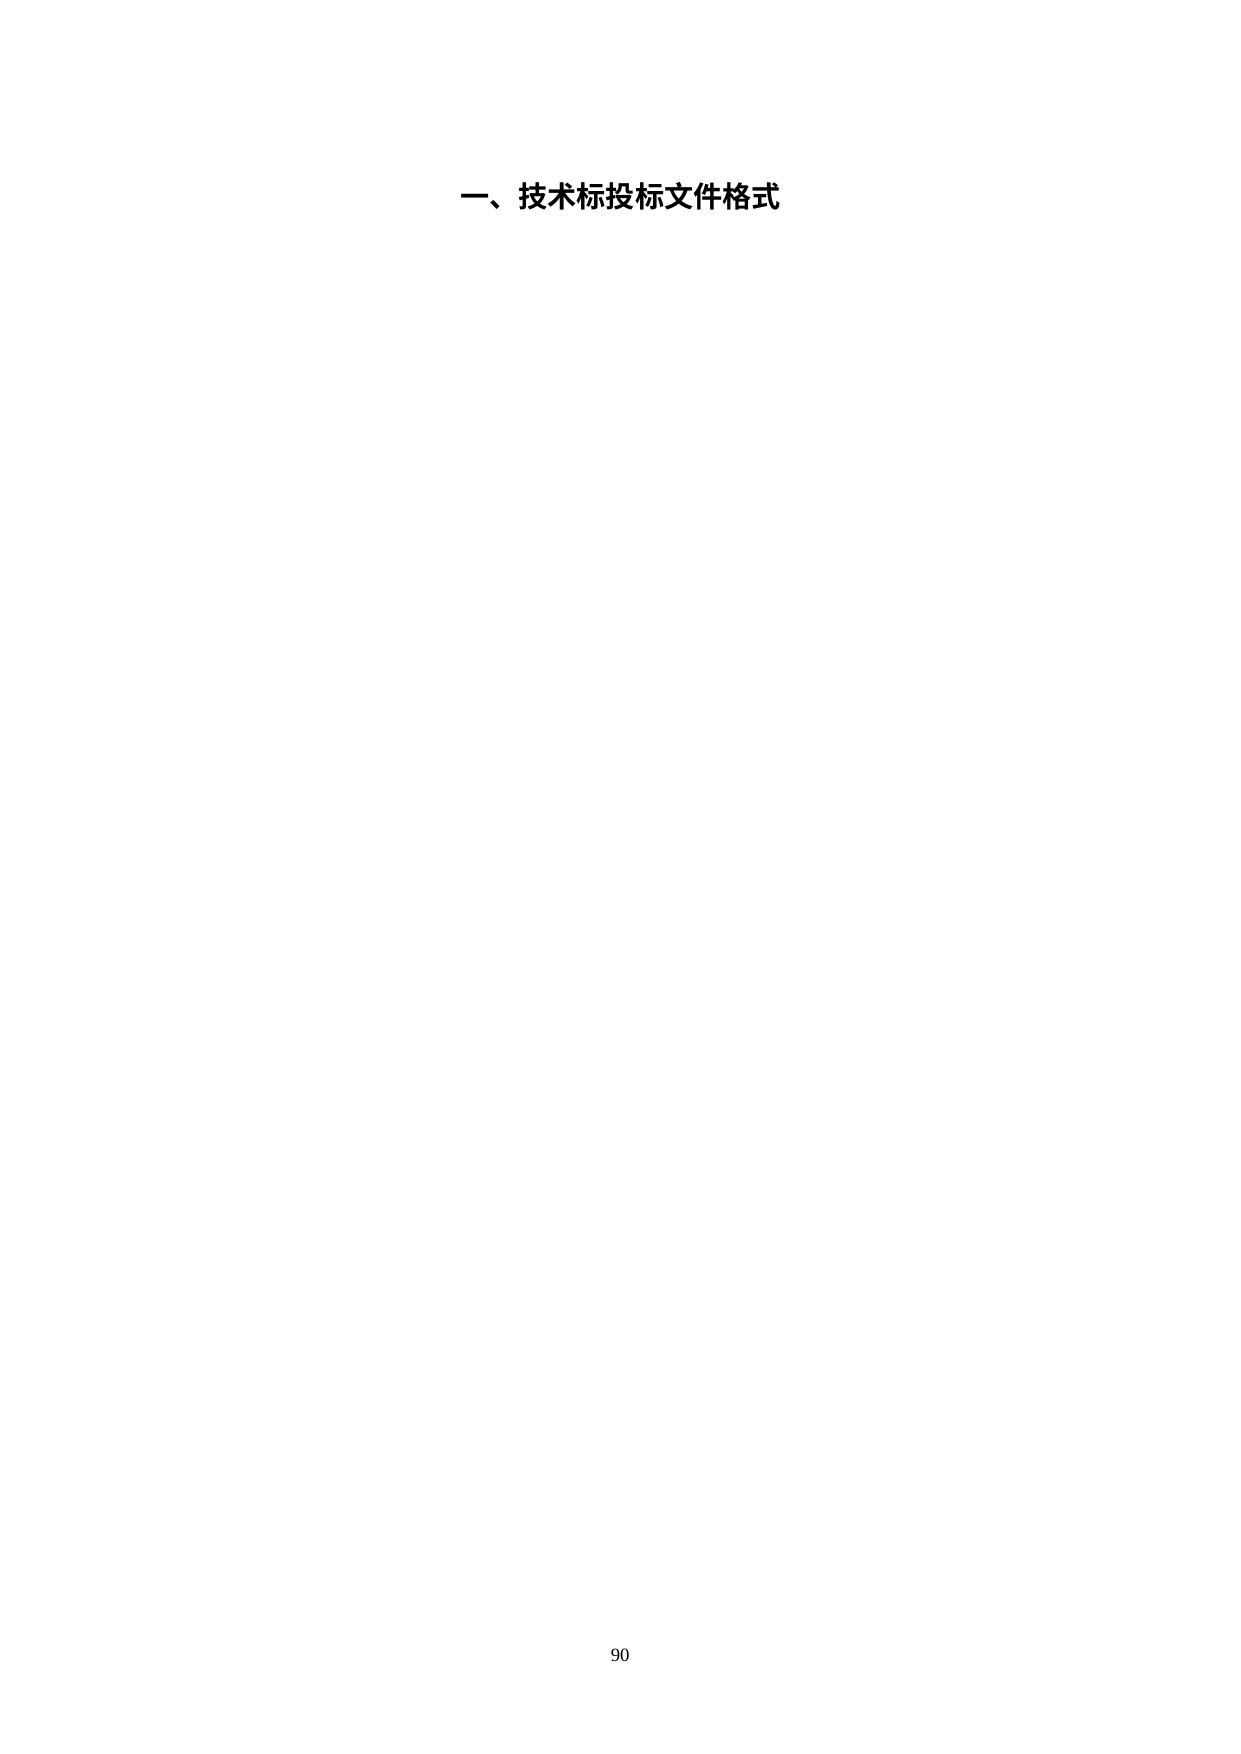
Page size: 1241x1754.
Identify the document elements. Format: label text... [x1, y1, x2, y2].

text 一、技术标投标文件格式 [150, 162, 1090, 227]
